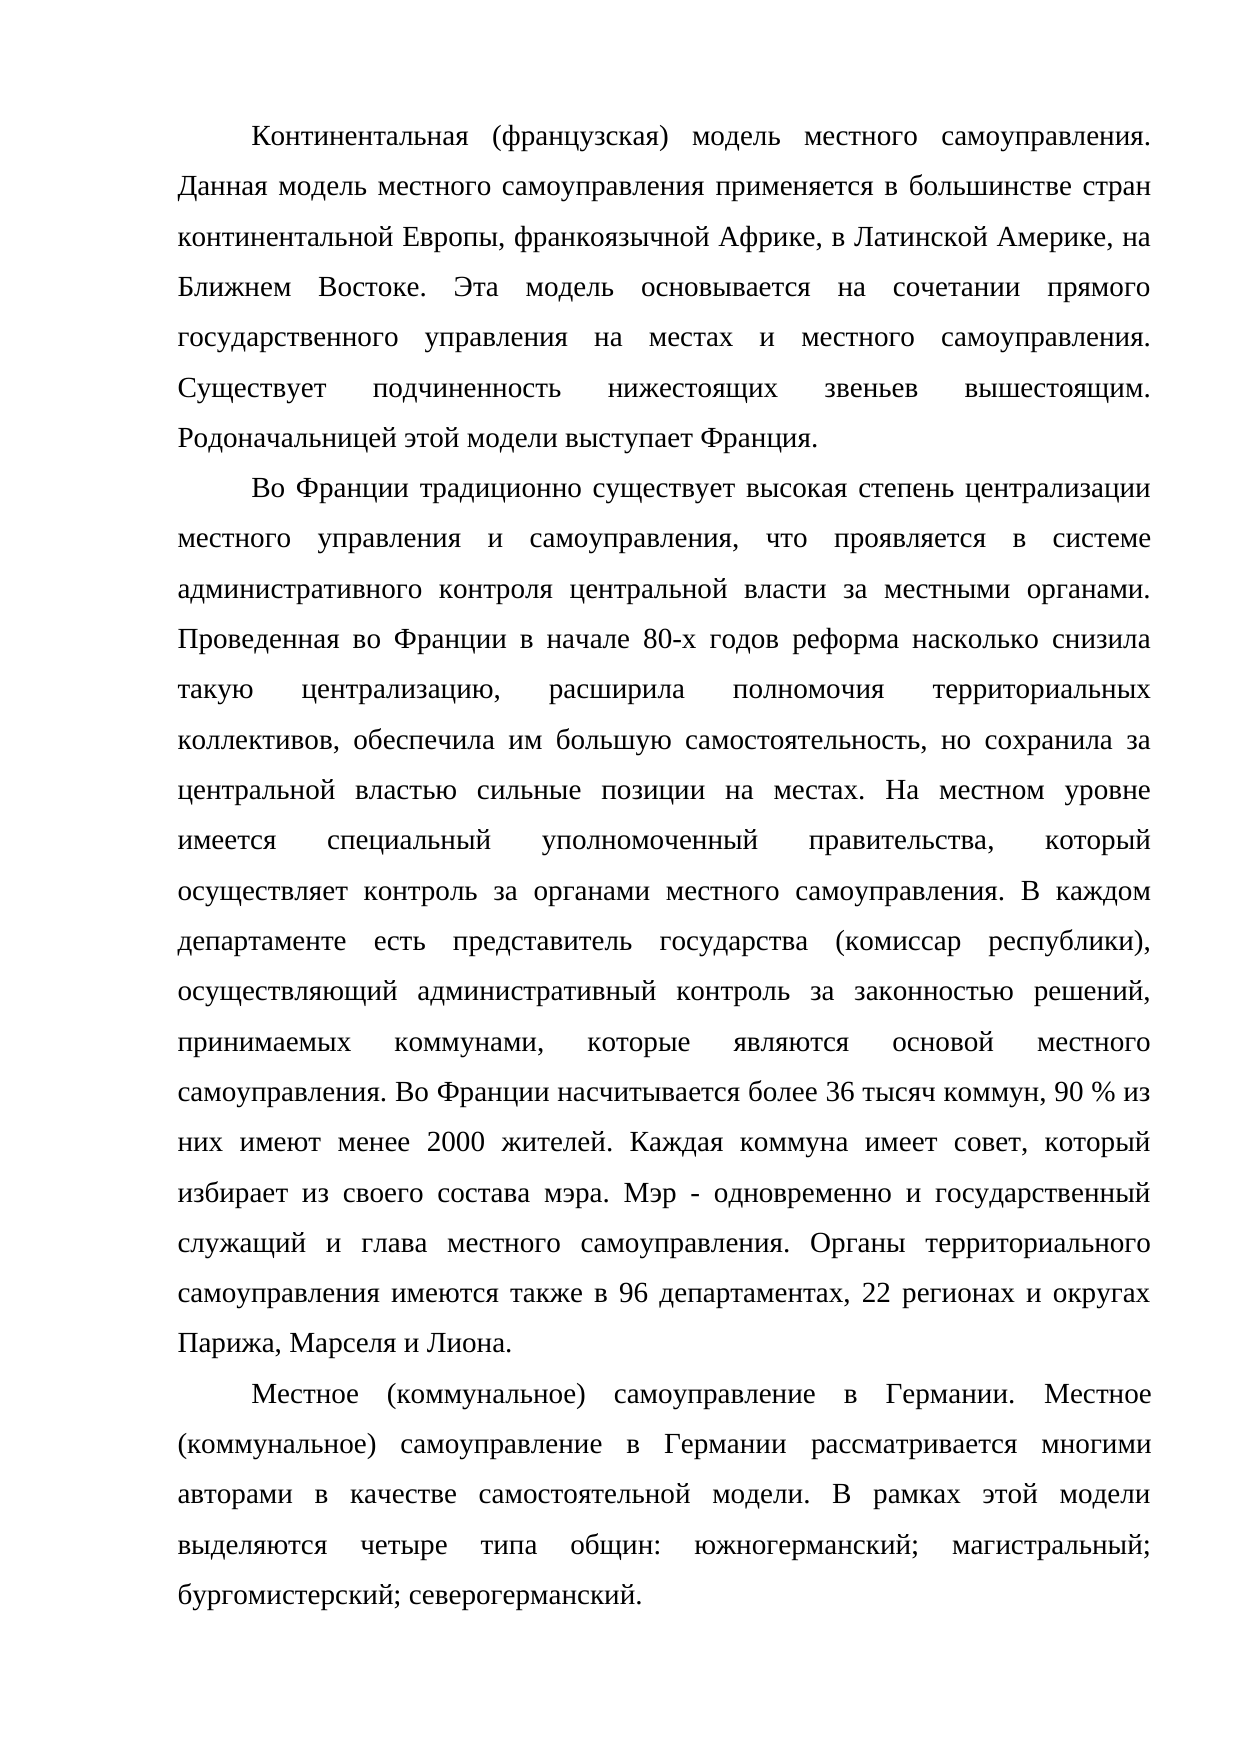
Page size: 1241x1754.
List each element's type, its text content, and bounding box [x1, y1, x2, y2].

text Во Франции традиционно существует высокая степень централизации местного управления и самоуправления, что проявляется в системе административного контроля центральной власти за местными органами. Проведенная во Франции в начале 80-х годов реформа насколько снизила такую централизацию, расширила полномочия территориальных коллективов, обеспечила им большую самостоятельность, но сохранила за центральной властью сильные позиции на местах. На местном уровне имеется специальный уполномоченный правительства, который осуществляет контроль за органами местного самоуправления. В каждом департаменте есть представитель государства (комиссар республики), осуществляющий административный контроль за законностью решений, принимаемых коммунами, которые являются основой местного самоуправления. Во Франции насчитывается более 36 тысяч коммун, 90 % из них имеют менее 2000 жителей. Каждая коммуна имеет совет, который избирает из своего состава мэра. Мэр - одновременно и государственный служащий и глава местного самоуправления. Органы территориального самоуправления имеются также в 96 департаментах, 22 регионах и округах Парижа, Марселя и Лиона. [177, 470, 1152, 1359]
text Местное (коммунальное) самоуправление в Германии. Местное (коммунальное) самоуправление в Германии рассматривается многими авторами в качестве самостоятельной модели. В рамках этой модели выделяются четыре типа общин: южногерманский; магистральный; бургомистерский; северогерманский. [177, 1376, 1152, 1611]
text Континентальная (французская) модель местного самоуправления. Данная модель местного самоуправления применяется в большинстве стран континентальной Европы, франкоязычной Африке, в Латинской Америке, на Ближнем Востоке. Эта модель основывается на сочетании прямого государственного управления на местах и местного самоуправления. Существует подчиненность нижестоящих звеньев вышестоящим. Родоначальницей этой модели выступает Франция. [177, 118, 1152, 453]
